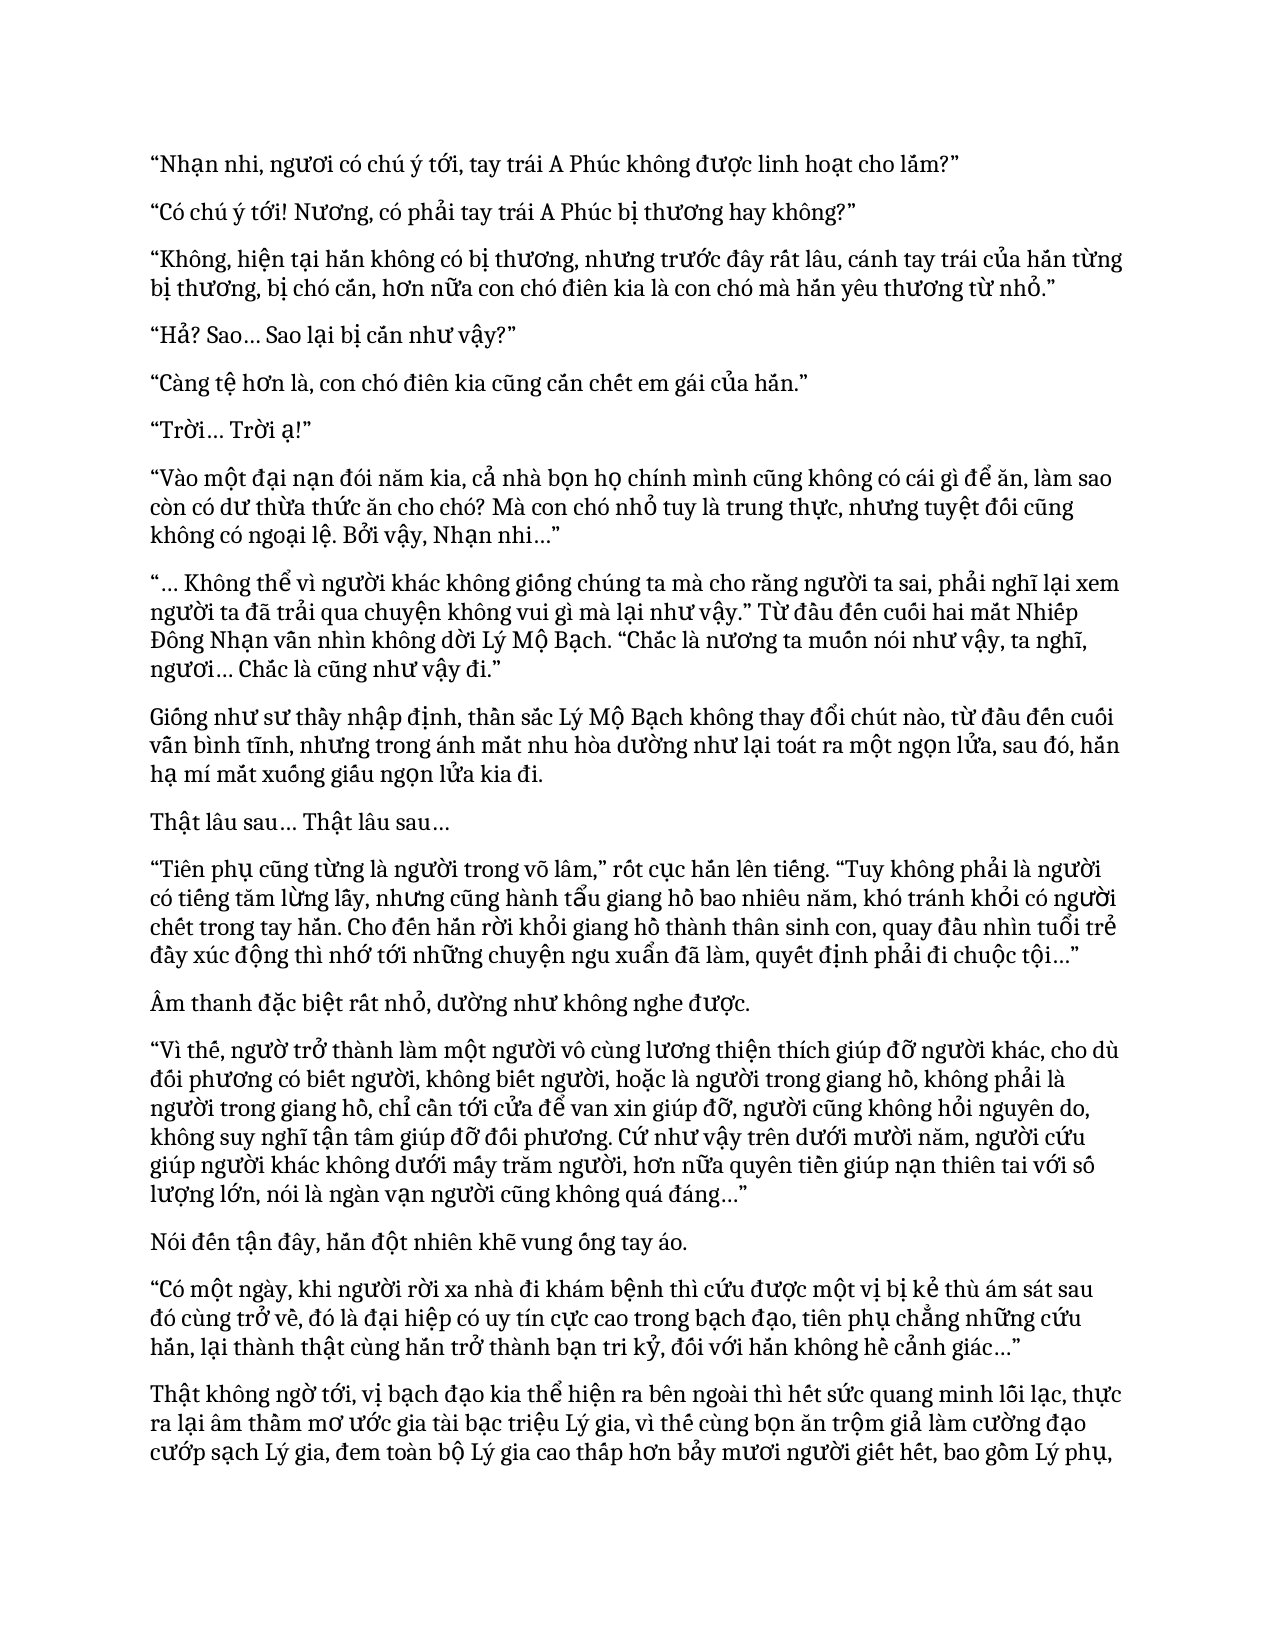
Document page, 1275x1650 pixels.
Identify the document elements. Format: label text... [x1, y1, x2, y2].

text “Nhạn nhi, ngươi có chú ý tới, tay trái A Phúc không được linh hoạt cho lắm?” [150, 150, 1125, 179]
text “Trời… Trời ạ!” [150, 416, 1125, 445]
text Nói đến tận đây, hắn đột nhiên khẽ vung ống tay áo. [150, 1227, 1125, 1256]
text “Càng tệ hơn là, con chó điên kia cũng cắn chết em gái của hắn.” [150, 369, 1125, 397]
text “Vì thế, ngườ trở thành làm một người vô cùng lương thiện thích giúp đỡ người khác, cho dù đối phương có biết người, không biết người, hoặc là người trong giang hồ, không phải là người trong giang hồ, chỉ cần tới cửa để van xin giúp đỡ, người cũng không hỏi nguyên do, không suy nghĩ tận tâm giúp đỡ đối phương. Cứ như vậy trên dưới mười năm, người cứu giúp người khác không dưới mấy trăm người, hơn nữa quyên tiền giúp nạn thiên tai với số lượng lớn, nói là ngàn vạn người cũng không quá đáng…” [150, 1036, 1125, 1209]
text Thật lâu sau… Thật lâu sau… [150, 807, 1125, 836]
text “Không, hiện tại hắn không có bị thương, nhưng trước đây rất lâu, cánh tay trái của hắn từng bị thương, bị chó cắn, hơn nữa con chó điên kia là con chó mà hắn yêu thương từ nhỏ.” [150, 245, 1125, 302]
text “… Không thể vì người khác không giống chúng ta mà cho rằng người ta sai, phải nghĩ lại xem người ta đã trải qua chuyện không vui gì mà lại như vậy.” Từ đầu đến cuối hai mắt Nhiếp Đông Nhạn vẫn nhìn không dời Lý Mộ Bạch. “Chắc là nương ta muốn nói như vậy, ta nghĩ, ngươi… Chắc là cũng như vậy đi.” [150, 569, 1125, 684]
text “Có một ngày, khi người rời xa nhà đi khám bệnh thì cứu được một vị bị kẻ thù ám sát sau đó cùng trở về, đó là đại hiệp có uy tín cực cao trong bạch đạo, tiên phụ chẳng những cứu hắn, lại thành thật cùng hắn trở thành bạn tri kỷ, đối với hắn không hề cảnh giác…” [150, 1275, 1125, 1361]
text Giống như sư thầy nhập định, thần sắc Lý Mộ Bạch không thay đổi chút nào, từ đầu đến cuối vẫn bình tĩnh, nhưng trong ánh mắt nhu hòa dường như lại toát ra một ngọn lửa, sau đó, hắn hạ mí mắt xuống giấu ngọn lửa kia đi. [150, 702, 1125, 789]
text “Hả? Sao… Sao lại bị cắn như vậy?” [150, 321, 1125, 350]
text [150, 1380, 1125, 1466]
text “Có chú ý tới! Nương, có phải tay trái A Phúc bị thương hay không?” [150, 197, 1125, 226]
text Âm thanh đặc biệt rất nhỏ, dường như không nghe được. [150, 989, 1125, 1017]
text “Vào một đại nạn đói năm kia, cả nhà bọn họ chính mình cũng không có cái gì để ăn, làm sao còn có dư thừa thức ăn cho chó? Mà con chó nhỏ tuy là trung thực, nhưng tuyệt đối cũng không có ngoại lệ. Bởi vậy, Nhạn nhi…” [150, 464, 1125, 550]
text “Tiên phụ cũng từng là người trong võ lâm,” rốt cục hắn lên tiếng. “Tuy không phải là người có tiếng tăm lừng lẫy, nhưng cũng hành tẩu giang hồ bao nhiêu năm, khó tránh khỏi có người chết trong tay hắn. Cho đến hắn rời khỏi giang hồ thành thân sinh con, quay đầu nhìn tuổi trẻ đầy xúc động thì nhớ tới những chuyện ngu xuẩn đã làm, quyết định phải đi chuộc tội…” [150, 855, 1125, 970]
